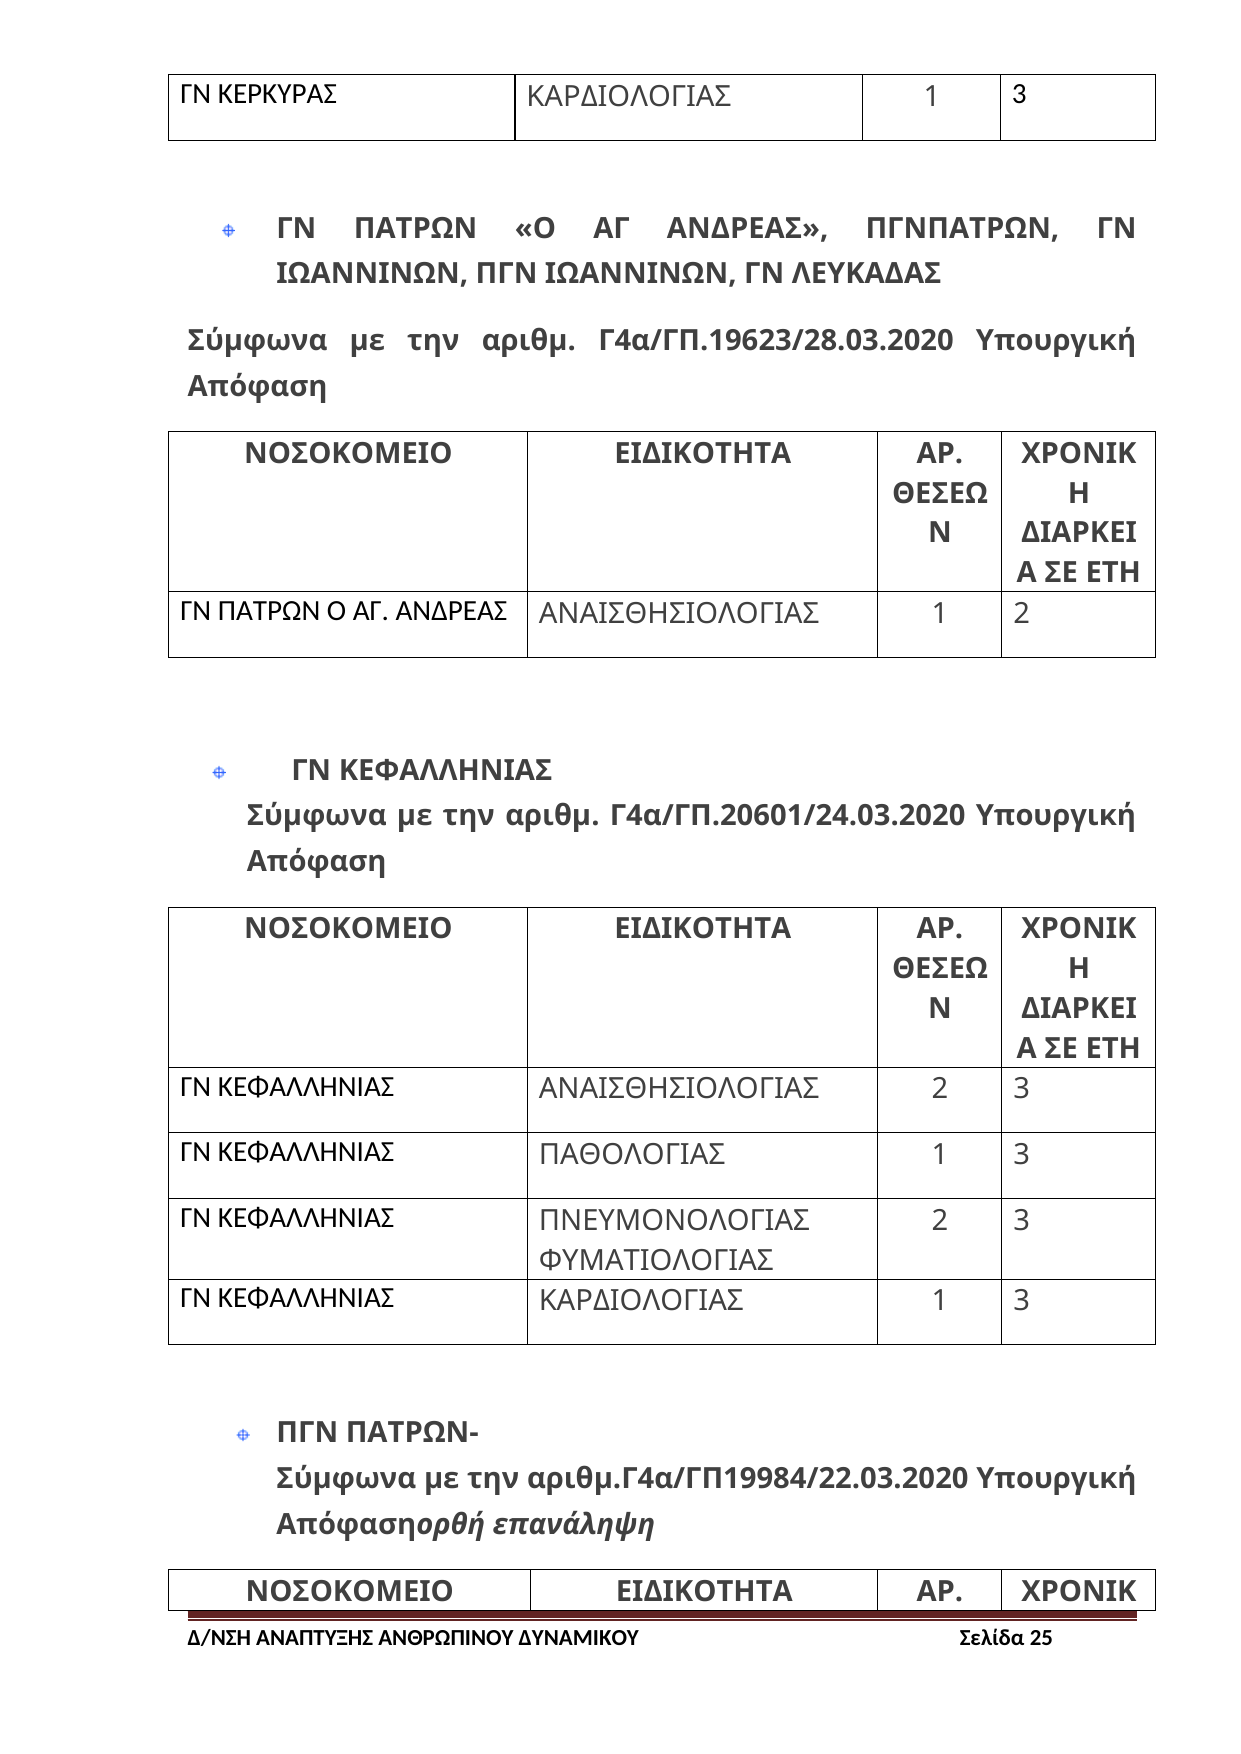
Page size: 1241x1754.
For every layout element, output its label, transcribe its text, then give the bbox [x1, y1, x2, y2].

table_header ΕΙΔΙΚΟΤΗΤΑ [528, 908, 877, 1067]
list Σύμφωνα με την αριθμ.Γ4α/ΓΠ19984/22.03.2020 Υπουργική Απόφασηορθή επανάληψη [276, 1457, 1137, 1543]
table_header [1002, 1570, 1155, 1610]
list Σύμφωνα με την αριθμ. Γ4α/ΓΠ.20601/24.03.2020 Υπουργική Απόφαση [247, 795, 1137, 880]
list ΓΝ ΠΑΤΡΩΝ «Ο ΑΓ ΑΝΔΡΕΑΣ», ΠΓΝΠΑΤΡΩΝ, ΓΝ ΙΩΑΝΝΙΝΩΝ, ΠΓΝ ΙΩΑΝΝΙΝΩΝ, ΓΝ ΛΕΥΚΑΔΑΣ [217, 207, 1137, 292]
table_cell ΑΝΑΙΣΘΗΣΙΟΛΟΓΙΑΣ [528, 1068, 877, 1132]
picture [218, 221, 235, 239]
table_cell 2 [878, 1068, 1001, 1132]
table_cell 2 [1002, 592, 1155, 657]
table_cell ΓΝ ΠΑΤΡΩΝ Ο ΑΓ. ΑΝΔΡΕΑΣ [169, 592, 527, 657]
table_header ΑΡ. ΘΕΣΕΩΝ [878, 432, 1001, 591]
table_header ΕΙΔΙΚΟΤΗΤΑ [528, 432, 877, 591]
table_cell 3 [1002, 1133, 1155, 1198]
table_cell ΓΝ ΚΕΦΑΛΛΗΝΙΑΣ [169, 1280, 527, 1344]
table_cell ΠΝΕΥΜΟΝΟΛΟΓΙΑΣ ΦΥΜΑΤΙΟΛΟΓΙΑΣ [528, 1199, 877, 1278]
table_cell 2 [878, 1199, 1001, 1278]
table_header ΝΟΣΟΚΟΜΕΙΟ [169, 908, 527, 1067]
table_cell ΚΑΡΔΙΟΛΟΓΙΑΣ [516, 75, 862, 139]
table_cell ΓΝ ΚΕΦΑΛΛΗΝΙΑΣ [169, 1199, 527, 1278]
text Σύμφωνα με την αριθμ. Γ4α/ΓΠ.19623/28.03.2020 Υπουργική Απόφαση [187, 319, 1137, 404]
table_header ΧΡΟΝΙΚΗ ΔΙΑΡΚΕΙΑ ΣΕ ΕΤΗ [1002, 432, 1155, 591]
table_header ΝΟΣΟΚΟΜΕΙΟ [169, 1570, 530, 1610]
table_cell 1 [878, 1133, 1001, 1198]
list ΠΓΝ ΠΑΤΡΩΝ- [232, 1412, 1137, 1451]
table_cell 3 [1002, 1280, 1155, 1344]
table_cell 3 [1001, 75, 1155, 139]
table_cell ΓΝ ΚΕΡΚΥΡΑΣ [169, 75, 514, 139]
table_cell ΠΑΘΟΛΟΓΙΑΣ [528, 1133, 877, 1198]
table_header ΑΡ. ΘΕΣΕΩΝ [878, 908, 1001, 1067]
table_cell 3 [1002, 1068, 1155, 1132]
table_header ΑΡ. ΘΕΣΕΩΝ [878, 1570, 1001, 1610]
table_cell ΑΝΑΙΣΘΗΣΙΟΛΟΓΙΑΣ [528, 592, 877, 657]
picture [208, 763, 226, 781]
table_cell 3 [1002, 1199, 1155, 1278]
table_cell ΓΝ ΚΕΦΑΛΛΗΝΙΑΣ [169, 1068, 527, 1132]
table_cell 1 [878, 1280, 1001, 1344]
table_header ΕΙΔΙΚΟΤΗΤΑ [531, 1570, 877, 1610]
table_cell 1 [878, 592, 1001, 657]
picture [232, 1426, 250, 1443]
table_cell ΓΝ ΚΕΦΑΛΛΗΝΙΑΣ [169, 1133, 527, 1198]
table_cell ΚΑΡΔΙΟΛΟΓΙΑΣ [528, 1280, 877, 1344]
table_header ΧΡΟΝΙΚΗ ΔΙΑΡΚΕΙΑ ΣΕ ΕΤΗ [1002, 908, 1155, 1067]
list ΓΝ ΚΕΦΑΛΛΗΝΙΑΣ [208, 749, 1137, 789]
table_cell 1 [863, 75, 1000, 139]
table_header ΝΟΣΟΚΟΜΕΙΟ [169, 432, 527, 591]
